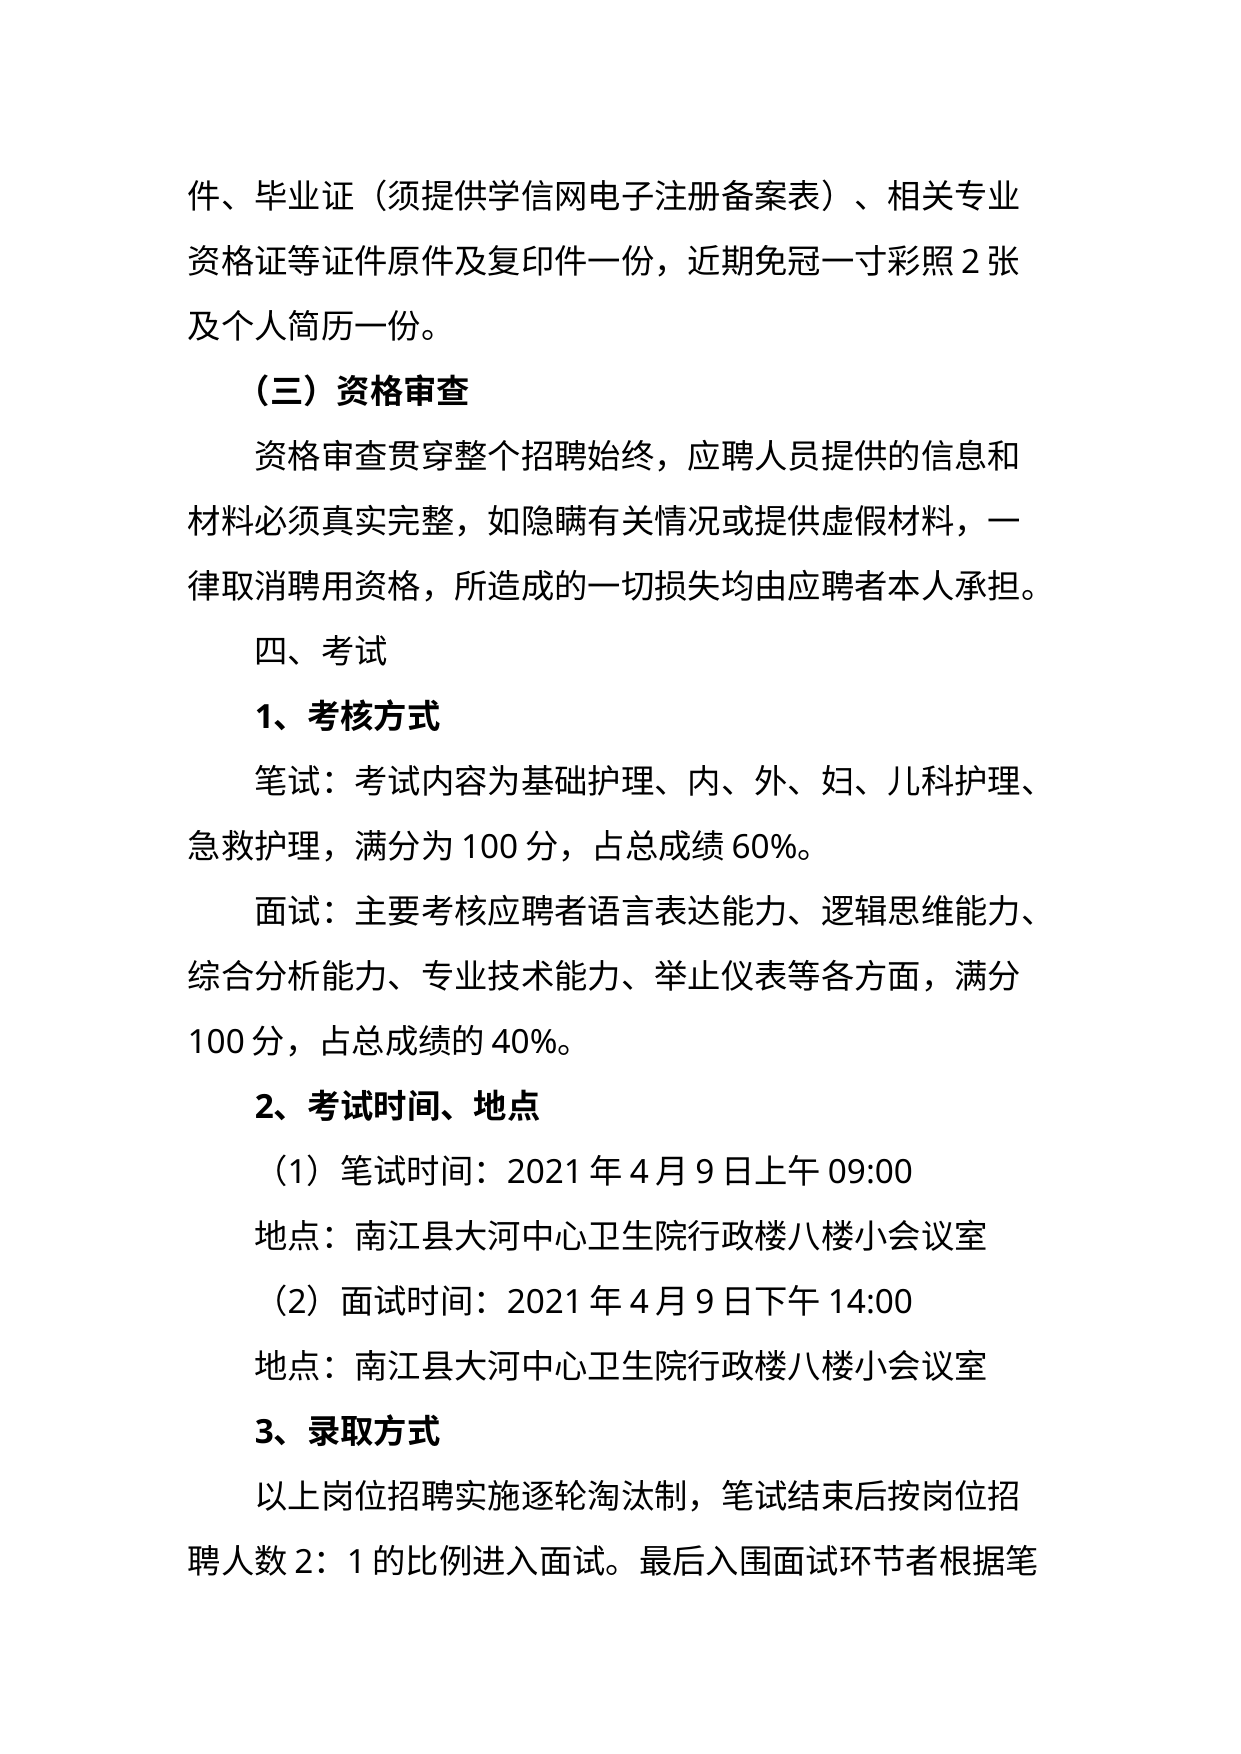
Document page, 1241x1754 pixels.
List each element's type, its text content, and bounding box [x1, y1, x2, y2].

text 1、考核方式 [187, 682, 1053, 747]
text 3、录取方式 [187, 1397, 1053, 1462]
text 地点：南江县大河中心卫生院行政楼八楼小会议室 [187, 1202, 1053, 1267]
text 资格审查贯穿整个招聘始终，应聘人员提供的信息和材料必须真实完整，如隐瞒有关情况或提供虚假材料，一律取消聘用资格，所造成的一切损失均由应聘者本人承担。 [187, 422, 1053, 617]
text （三）资格审查 [187, 357, 1053, 422]
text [187, 1462, 1053, 1592]
text 2、考试时间、地点 [187, 1072, 1053, 1137]
text 地点：南江县大河中心卫生院行政楼八楼小会议室 [187, 1332, 1053, 1397]
text 四、考试 [187, 617, 1053, 682]
text 面试：主要考核应聘者语言表达能力、逻辑思维能力、综合分析能力、专业技术能力、举止仪表等各方面，满分100分，占总成绩的40%。 [187, 877, 1053, 1072]
text （1）笔试时间：2021年4月9日上午09:00 [187, 1137, 1053, 1202]
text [187, 162, 1053, 357]
text 笔试：考试内容为基础护理、内、外、妇、儿科护理、急救护理，满分为100分，占总成绩60%。 [187, 747, 1053, 877]
text （2）面试时间：2021年4月9日下午14:00 [187, 1267, 1053, 1332]
